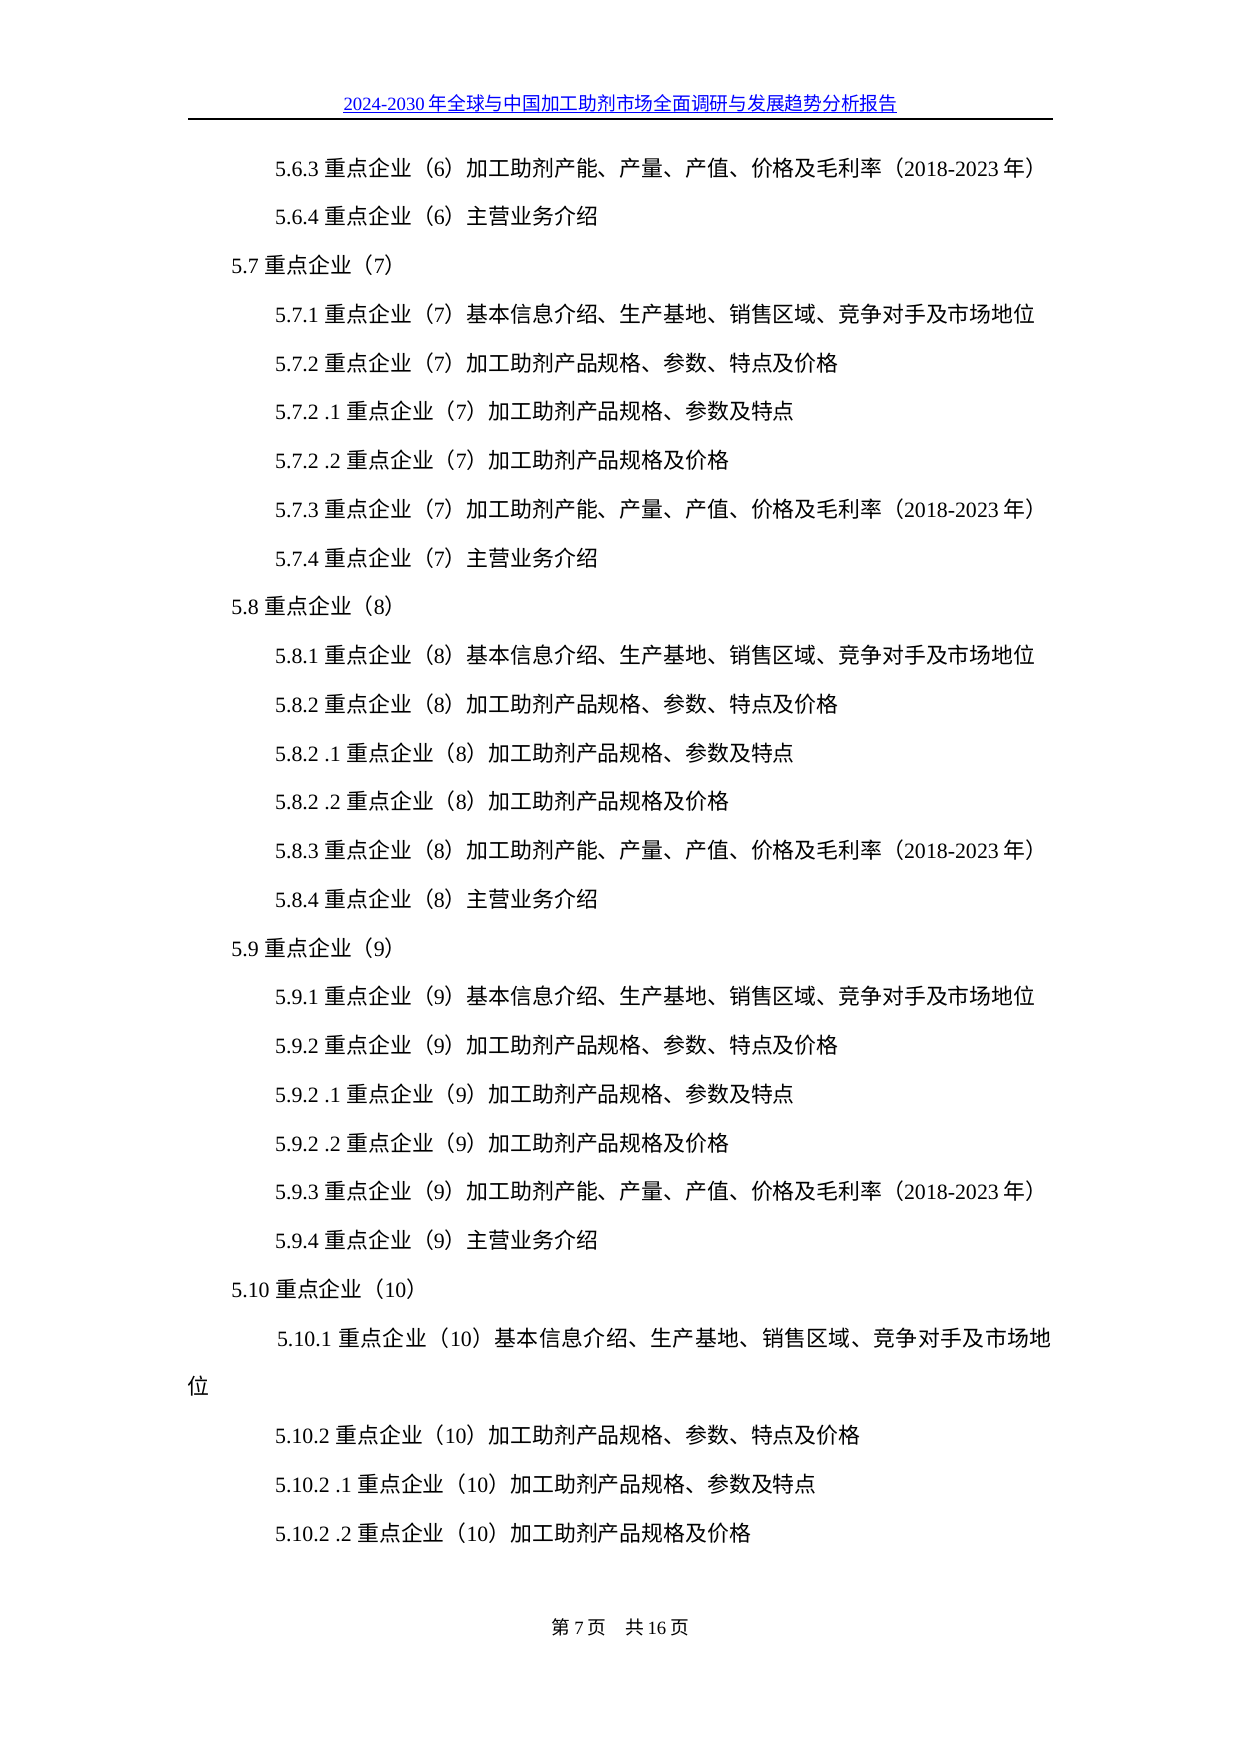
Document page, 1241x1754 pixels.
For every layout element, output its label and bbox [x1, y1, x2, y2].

text [187, 150, 1053, 1548]
